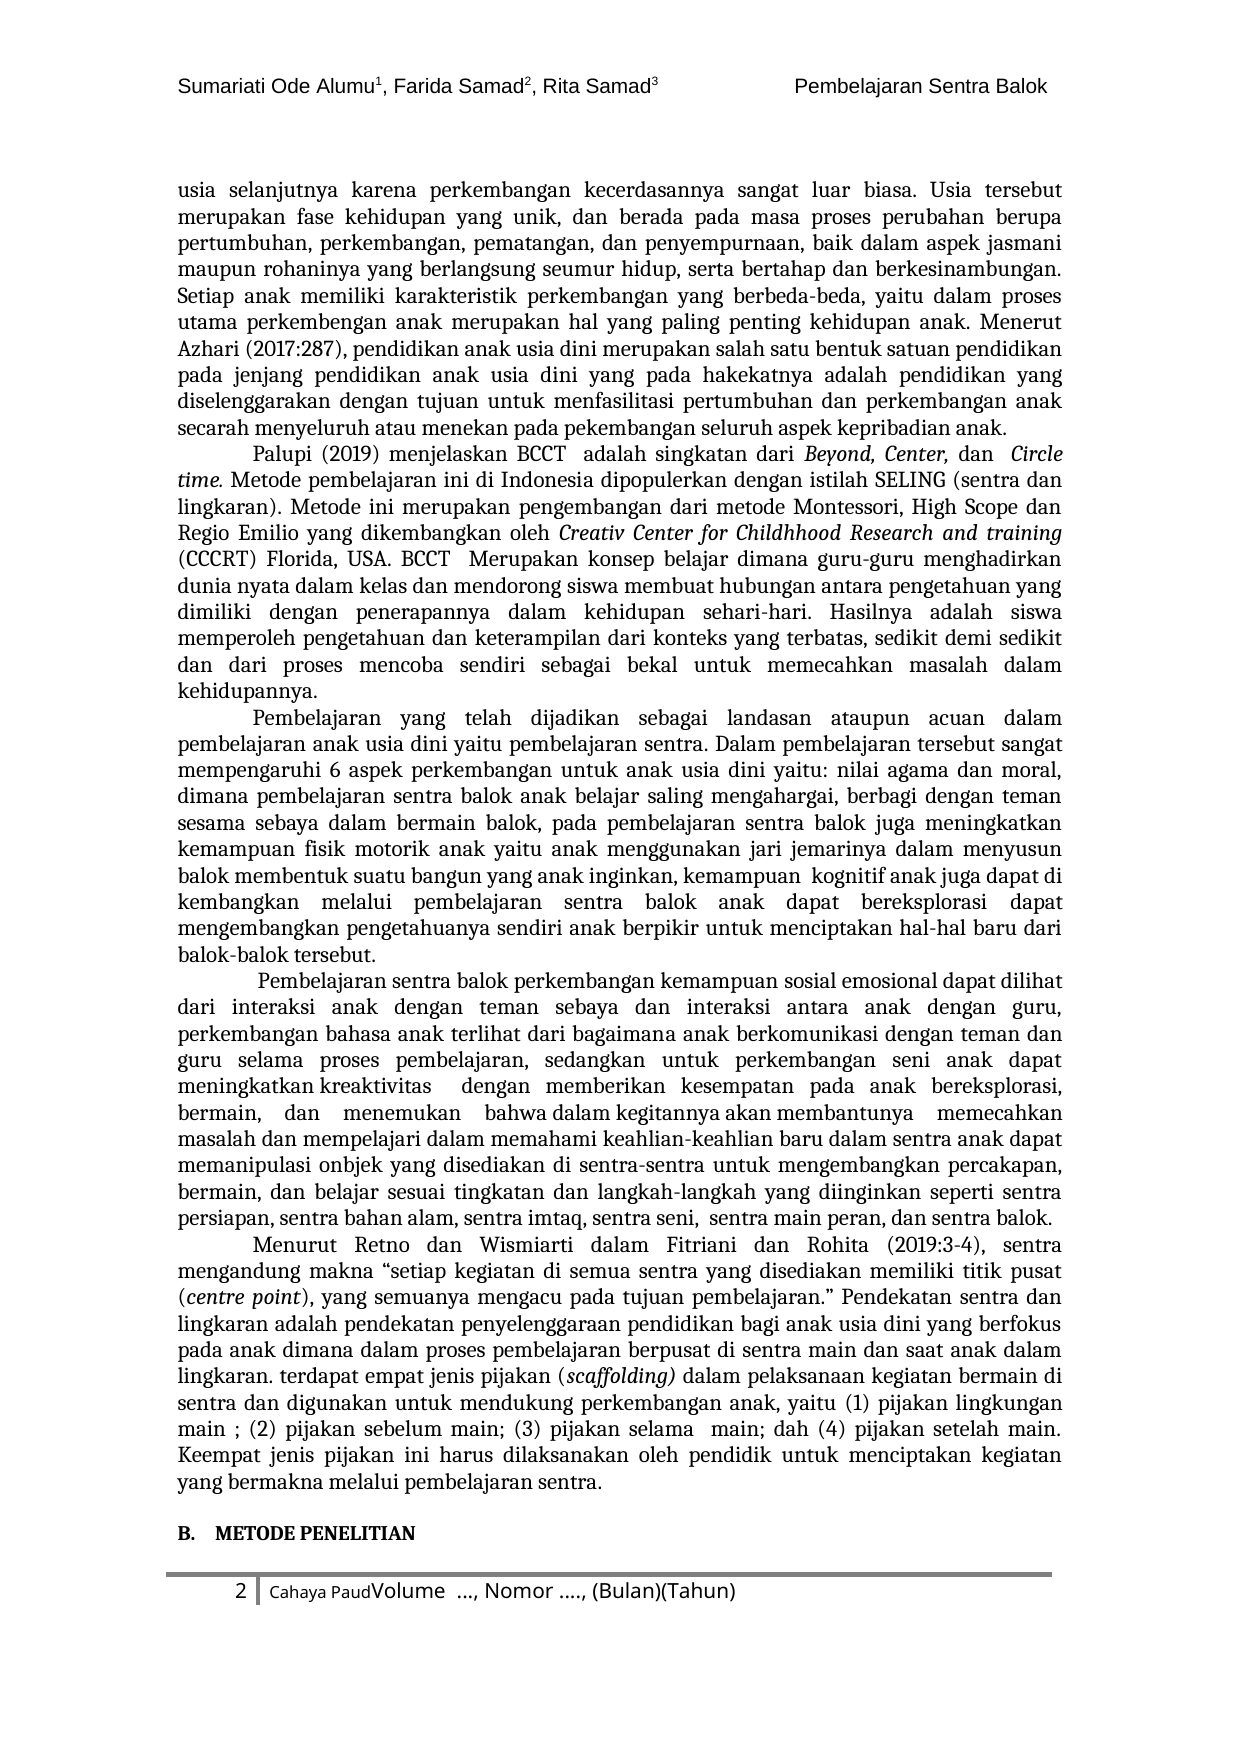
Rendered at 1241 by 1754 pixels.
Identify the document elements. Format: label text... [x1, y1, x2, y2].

text Menurut Retno dan Wismiarti dalam Fitriani dan Rohita (2019:3-4), sentra mengandung makna “setiap kegiatan di semua sentra yang disediakan memiliki titik pusat (centre point), yang semuanya mengacu pada tujuan pembelajaran.” Pendekatan sentra dan lingkaran adalah pendekatan penyelenggaraan pendidikan bagi anak usia dini yang berfokus pada anak dimana dalam proses pembelajaran berpusat di sentra main dan saat anak dalam lingkaran. terdapat empat jenis pijakan (scaffolding) dalam pelaksanaan kegiatan bermain di sentra dan digunakan untuk mendukung perkembangan anak, yaitu (1) pijakan lingkungan main ; (2) pijakan sebelum main; (3) pijakan selama main; dah (4) pijakan setelah main. Keempat jenis pijakan ini harus dilaksanakan oleh pendidik untuk menciptakan kegiatan yang bermakna melalui pembelajaran sentra. [177, 1231, 1063, 1495]
text Palupi (2019) menjelaskan BCCT adalah singkatan dari Beyond, Center, dan Circle time. Metode pembelajaran ini di Indonesia dipopulerkan dengan istilah SELING (sentra dan lingkaran). Metode ini merupakan pengembangan dari metode Montessori, High Scope dan Regio Emilio yang dikembangkan oleh Creativ Center for Childhhood Research and training (CCCRT) Florida, USA. BCCT Merupakan konsep belajar dimana guru-guru menghadirkan dunia nyata dalam kelas dan mendorong siswa membuat hubungan antara pengetahuan yang dimiliki dengan penerapannya dalam kehidupan sehari-hari. Hasilnya adalah siswa memperoleh pengetahuan dan keterampilan dari konteks yang terbatas, sedikit demi sedikit dan dari proses mencoba sendiri sebagai bekal untuk memecahkan masalah dalam kehidupannya. [177, 441, 1063, 704]
text Pembelajaran yang telah dijadikan sebagai landasan ataupun acuan dalam pembelajaran anak usia dini yaitu pembelajaran sentra. Dalam pembelajaran tersebut sangat mempengaruhi 6 aspek perkembangan untuk anak usia dini yaitu: nilai agama dan moral, dimana pembelajaran sentra balok anak belajar saling mengahargai, berbagi dengan teman sesama sebaya dalam bermain balok, pada pembelajaran sentra balok juga meningkatkan kemampuan fisik motorik anak yaitu anak menggunakan jari jemarinya dalam menyusun balok membentuk suatu bangun yang anak inginkan, kemampuan kognitif anak juga dapat di kembangkan melalui pembelajaran sentra balok anak dapat bereksplorasi dapat mengembangkan pengetahuanya sendiri anak berpikir untuk menciptakan hal-hal baru dari balok-balok tersebut. [177, 704, 1063, 968]
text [177, 177, 1063, 441]
text Pembelajaran sentra balok perkembangan kemampuan sosial emosional dapat dilihat dari interaksi anak dengan teman sebaya dan interaksi antara anak dengan guru, perkembangan bahasa anak terlihat dari bagaimana anak berkomunikasi dengan teman dan guru selama proses pembelajaran, sedangkan untuk perkembangan seni anak dapat meningkatkan kreaktivitas dengan memberikan kesempatan pada anak bereksplorasi, bermain, dan menemukan bahwa dalam kegitannya akan membantunya memecahkan masalah dan mempelajari dalam memahami keahlian-keahlian baru dalam sentra anak dapat memanipulasi onbjek yang disediakan di sentra-sentra untuk mengembangkan percakapan, bermain, dan belajar sesuai tingkatan dan langkah-langkah yang diinginkan seperti sentra persiapan, sentra bahan alam, sentra imtaq, sentra seni, sentra main peran, dan sentra balok. [177, 968, 1063, 1231]
list METODE PENELITIAN [177, 1521, 1063, 1545]
